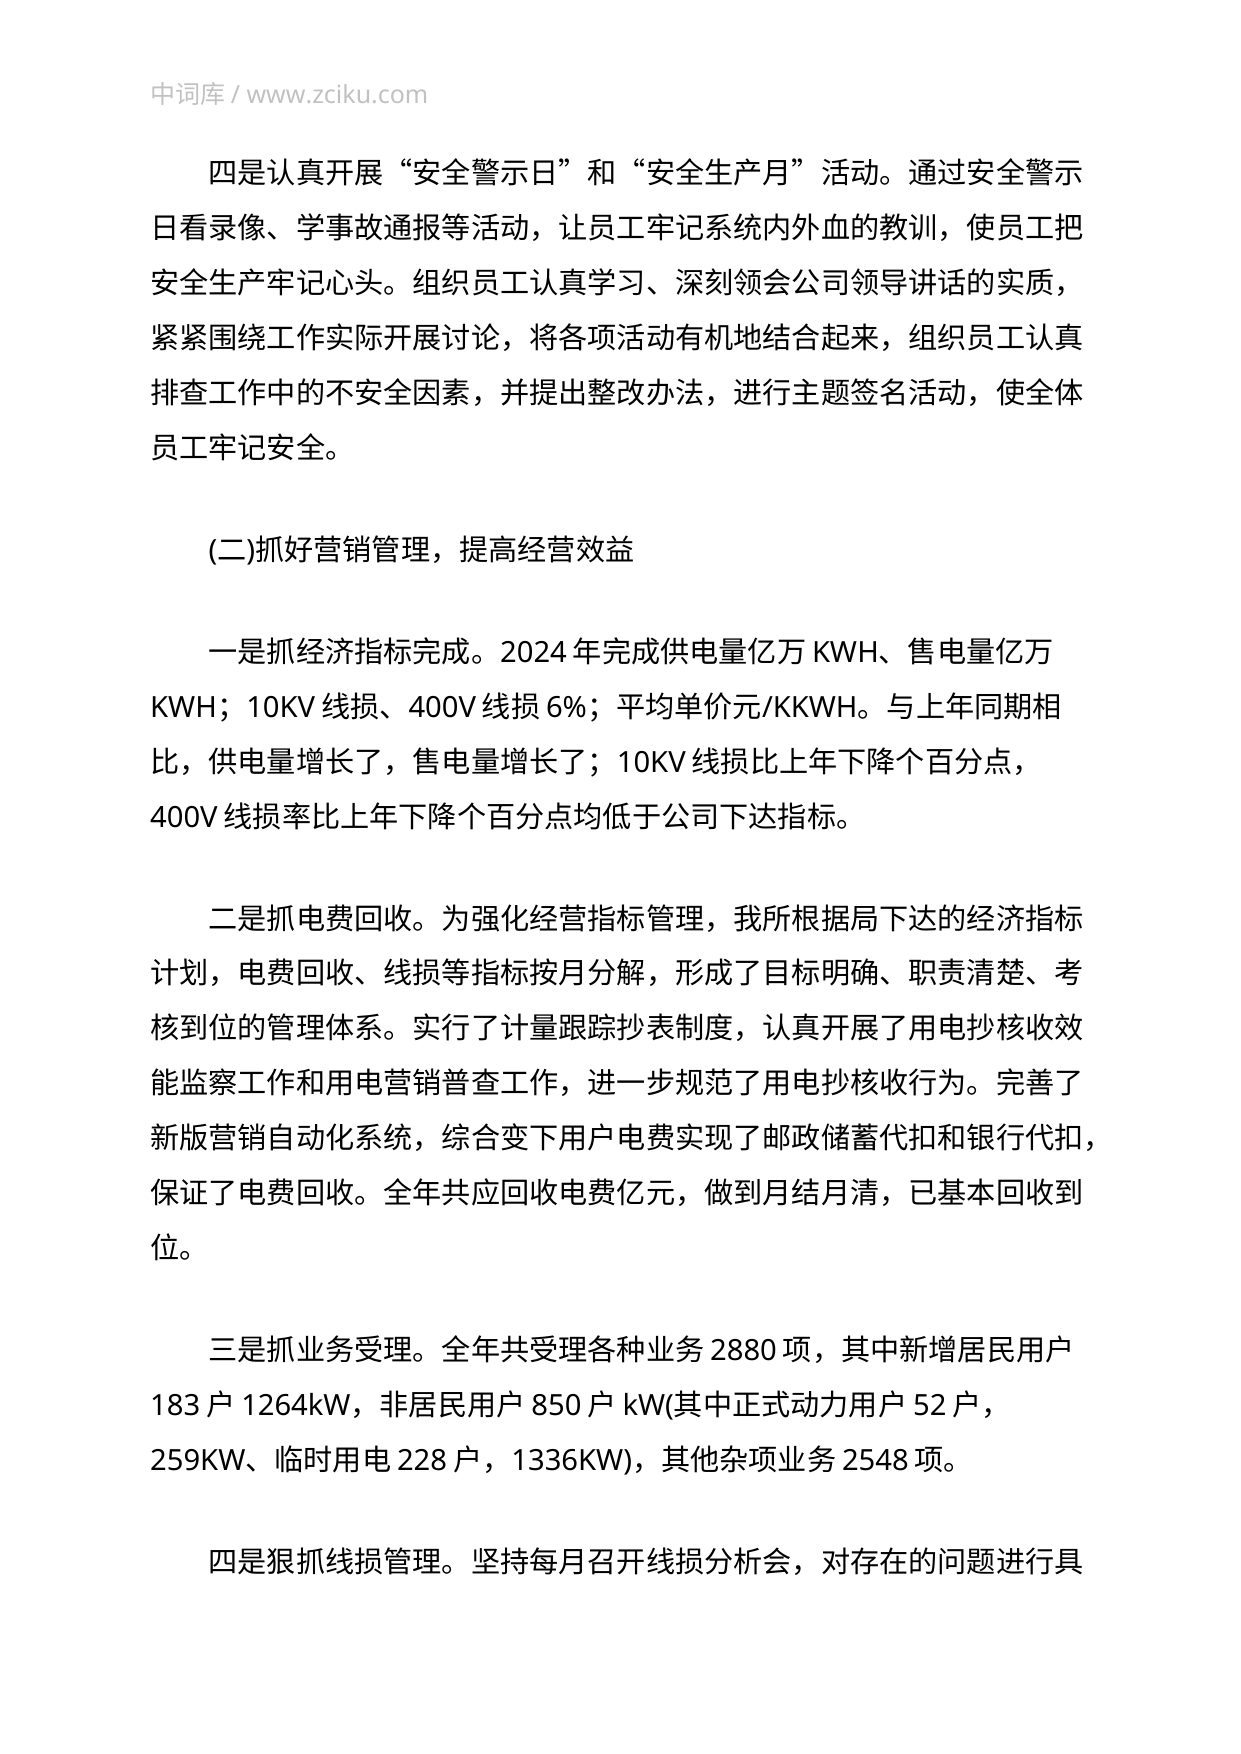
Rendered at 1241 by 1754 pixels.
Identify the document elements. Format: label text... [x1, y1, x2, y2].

text 二是抓电费回收。为强化经营指标管理，我所根据局下达的经济指标计划，电费回收、线损等指标按月分解，形成了目标明确、职责清楚、考核到位的管理体系。实行了计量跟踪抄表制度，认真开展了用电抄核收效能监察工作和用电营销普查工作，进一步规范了用电抄核收行为。完善了新版营销自动化系统，综合变下用户电费实现了邮政储蓄代扣和银行代扣，保证了电费回收。全年共应回收电费亿元，做到月结月清，已基本回收到位。 [150, 895, 1090, 1267]
text 一是抓经济指标完成。2024年完成供电量亿万KWH、售电量亿万KWH；10KV线损、400V线损6%；平均单价元/KKWH。与上年同期相比，供电量增长了，售电量增长了；10KV线损比上年下降个百分点，400V线损率比上年下降个百分点均低于公司下达指标。 [150, 628, 1090, 836]
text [150, 1538, 1090, 1581]
text (二)抓好营销管理，提高经营效益 [150, 526, 1090, 569]
text 四是认真开展“安全警示日”和“安全生产月”活动。通过安全警示日看录像、学事故通报等活动，让员工牢记系统内外血的教训，使员工把安全生产牢记心头。组织员工认真学习、深刻领会公司领导讲话的实质，紧紧围绕工作实际开展讨论，将各项活动有机地结合起来，组织员工认真排查工作中的不安全因素，并提出整改办法，进行主题签名活动，使全体员工牢记安全。 [150, 150, 1090, 467]
text 三是抓业务受理。全年共受理各种业务2880项，其中新增居民用户183户1264kW，非居民用户850户kW(其中正式动力用户52户，259KW、临时用电228户，1336KW)，其他杂项业务2548项。 [150, 1326, 1090, 1479]
